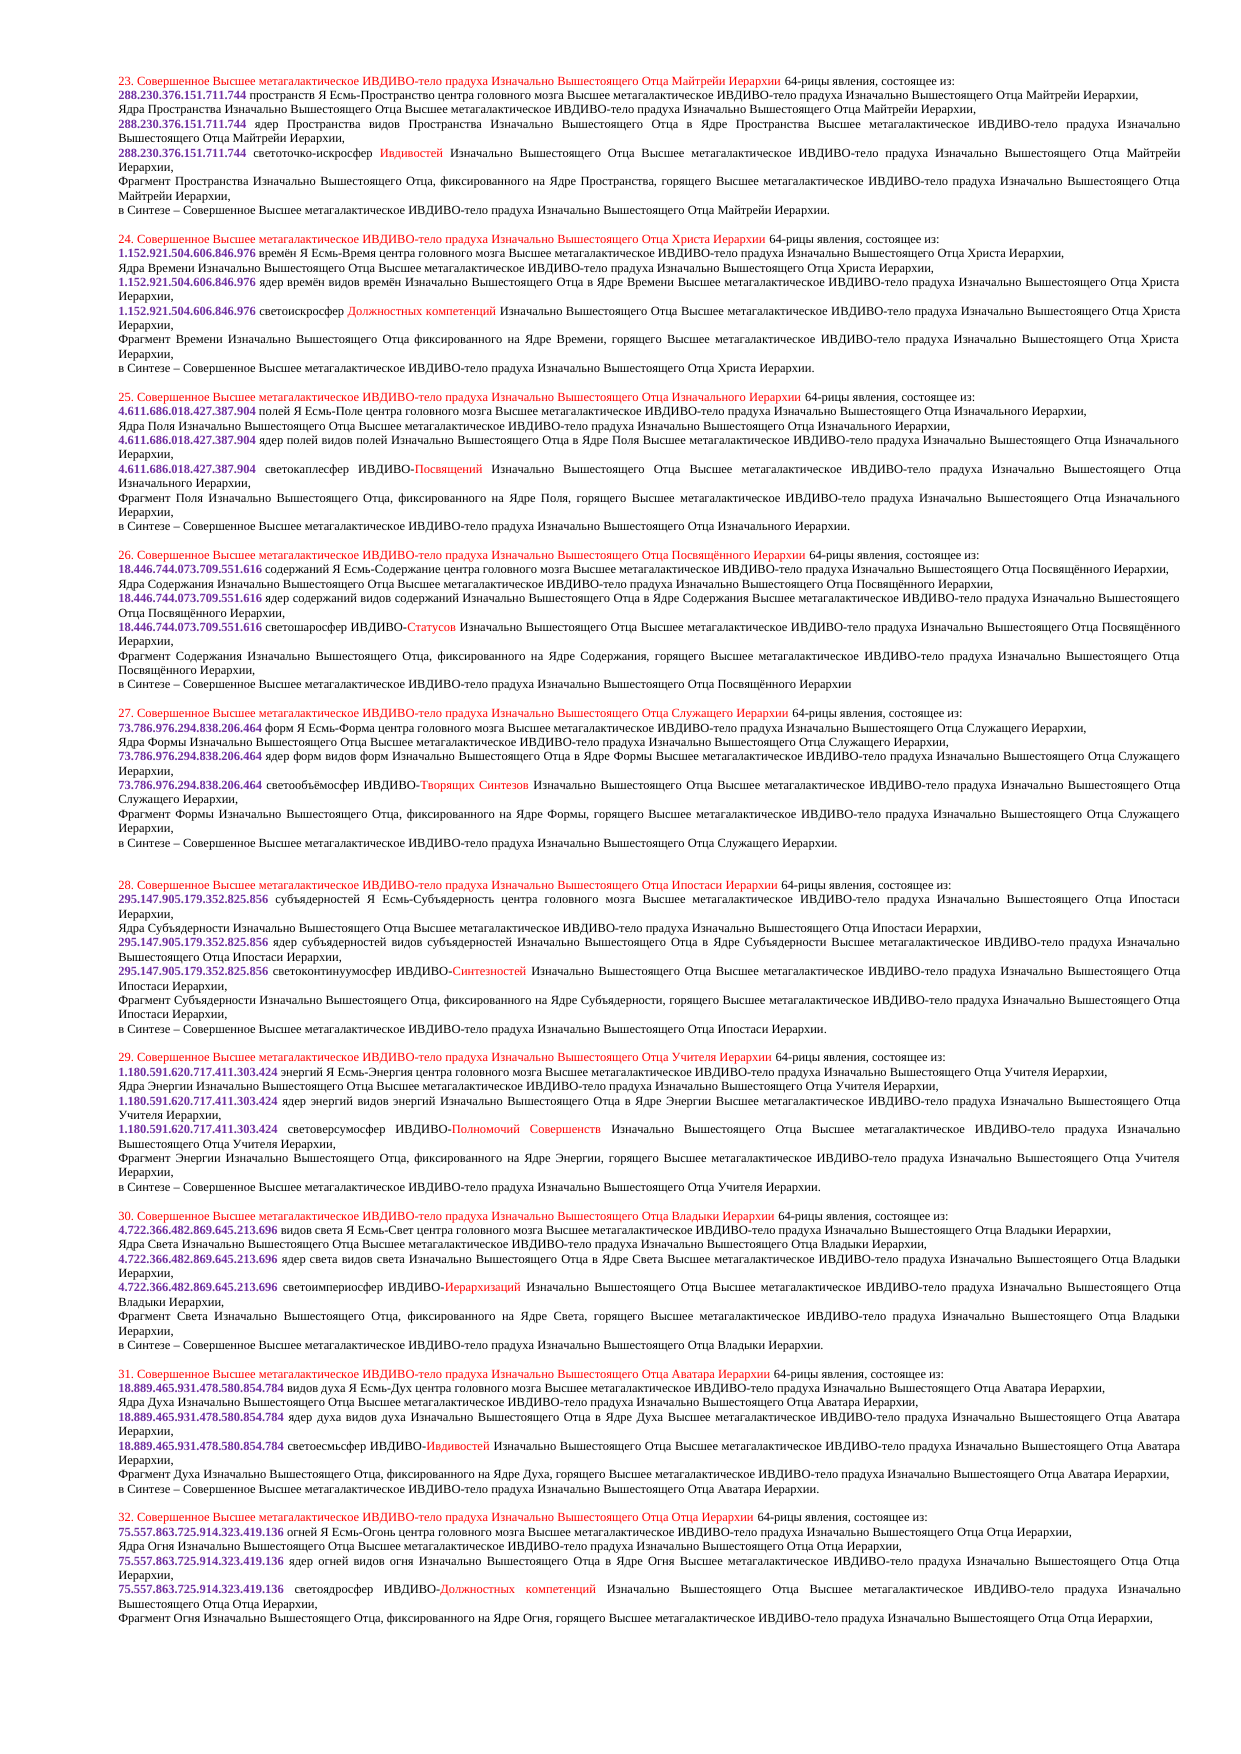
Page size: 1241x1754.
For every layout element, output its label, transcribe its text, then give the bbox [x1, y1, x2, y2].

text 4.611.686.018.427.387.904 светокаплесфер ИВДИВО-Посвящений Изначально Вышестоящего Отца Высшее метагалактическое ИВДИВО-тело прадуха Изначально Вышестоящего Отца Изначального Иерархии, [118, 462, 1181, 490]
text 75.557.863.725.914.323.419.136 ядер огней видов огня Изначально Вышестоящего Отца в Ядре Огня Высшее метагалактическое ИВДИВО-тело прадуха Изначально Вышестоящего Отца Отца Иерархии, [118, 1553, 1181, 1582]
text 26. Совершенное Высшее метагалактическое ИВДИВО-тело прадуха Изначально Вышестоящего Отца Посвящённого Иерархии 64-рицы явления, состоящее из: [118, 548, 1181, 562]
text Ядра Энергии Изначально Вышестоящего Отца Высшее метагалактическое ИВДИВО-тело прадуха Изначально Вышестоящего Отца Учителя Иерархии, [118, 1079, 1181, 1093]
text 4.611.686.018.427.387.904 ядер полей видов полей Изначально Вышестоящего Отца в Ядре Поля Высшее метагалактическое ИВДИВО-тело прадуха Изначально Вышестоящего Отца Изначального Иерархии, [118, 433, 1181, 462]
text 27. Совершенное Высшее метагалактическое ИВДИВО-тело прадуха Изначально Вышестоящего Отца Служащего Иерархии 64-рицы явления, состоящее из: [118, 706, 1181, 720]
text 4.722.366.482.869.645.213.696 видов света Я Есмь-Свет центра головного мозга Высшее метагалактическое ИВДИВО-тело прадуха Изначально Вышестоящего Отца Владыки Иерархии, [118, 1223, 1181, 1237]
text 4.611.686.018.427.387.904 полей Я Есмь-Поле центра головного мозга Высшее метагалактическое ИВДИВО-тело прадуха Изначально Вышестоящего Отца Изначального Иерархии, [118, 404, 1181, 418]
text 18.446.744.073.709.551.616 светошаросфер ИВДИВО-Статусов Изначально Вышестоящего Отца Высшее метагалактическое ИВДИВО-тело прадуха Изначально Вышестоящего Отца Посвящённого Иерархии, [118, 620, 1181, 648]
text Фрагмент Содержания Изначально Вышестоящего Отца, фиксированного на Ядре Содержания, горящего Высшее метагалактическое ИВДИВО-тело прадуха Изначально Вышестоящего Отца Посвящённого Иерархии, [118, 648, 1181, 677]
text 18.446.744.073.709.551.616 ядер содержаний видов содержаний Изначально Вышестоящего Отца в Ядре Содержания Высшее метагалактическое ИВДИВО-тело прадуха Изначально Вышестоящего Отца Посвящённого Иерархии, [118, 591, 1181, 620]
text 1.152.921.504.606.846.976 ядер времён видов времён Изначально Вышестоящего Отца в Ядре Времени Высшее метагалактическое ИВДИВО-тело прадуха Изначально Вышестоящего Отца Христа Иерархии, [118, 275, 1181, 303]
text 18.889.465.931.478.580.854.784 светоесмьсфер ИВДИВО-Ивдивостей Изначально Вышестоящего Отца Высшее метагалактическое ИВДИВО-тело прадуха Изначально Вышестоящего Отца Аватара Иерархии, [118, 1438, 1181, 1467]
text 75.557.863.725.914.323.419.136 светоядросфер ИВДИВО-Должностных компетенций Изначально Вышестоящего Отца Высшее метагалактическое ИВДИВО-тело прадуха Изначально Вышестоящего Отца Отца Иерархии, [118, 1582, 1181, 1611]
text в Синтезе – Совершенное Высшее метагалактическое ИВДИВО-тело прадуха Изначально Вышестоящего Отца Учителя Иерархии. [118, 1179, 1181, 1194]
text 295.147.905.179.352.825.856 субъядерностей Я Есмь-Субъядерность центра головного мозга Высшее метагалактическое ИВДИВО-тело прадуха Изначально Вышестоящего Отца Ипостаси Иерархии, [118, 892, 1181, 921]
text Ядра Субъядерности Изначально Вышестоящего Отца Высшее метагалактическое ИВДИВО-тело прадуха Изначально Вышестоящего Отца Ипостаси Иерархии, [118, 921, 1181, 935]
text 4.722.366.482.869.645.213.696 ядер света видов света Изначально Вышестоящего Отца в Ядре Света Высшее метагалактическое ИВДИВО-тело прадуха Изначально Вышестоящего Отца Владыки Иерархии, [118, 1251, 1181, 1280]
text Фрагмент Пространства Изначально Вышестоящего Отца, фиксированного на Ядре Пространства, горящего Высшее метагалактическое ИВДИВО-тело прадуха Изначально Вышестоящего Отца Майтрейи Иерархии, [118, 174, 1181, 203]
text 4.722.366.482.869.645.213.696 светоимпериосфер ИВДИВО-Иерархизаций Изначально Вышестоящего Отца Высшее метагалактическое ИВДИВО-тело прадуха Изначально Вышестоящего Отца Владыки Иерархии, [118, 1280, 1181, 1309]
text Ядра Огня Изначально Вышестоящего Отца Высшее метагалактическое ИВДИВО-тело прадуха Изначально Вышестоящего Отца Отца Иерархии, [118, 1539, 1181, 1553]
text Ядра Пространства Изначально Вышестоящего Отца Высшее метагалактическое ИВДИВО-тело прадуха Изначально Вышестоящего Отца Майтрейи Иерархии, [118, 102, 1181, 117]
text 1.152.921.504.606.846.976 времён Я Есмь-Время центра головного мозга Высшее метагалактическое ИВДИВО-тело прадуха Изначально Вышестоящего Отца Христа Иерархии, [118, 246, 1181, 260]
text 23. Совершенное Высшее метагалактическое ИВДИВО-тело прадуха Изначально Вышестоящего Отца Майтрейи Иерархии 64-рицы явления, состоящее из: [118, 73, 1181, 88]
text в Синтезе – Совершенное Высшее метагалактическое ИВДИВО-тело прадуха Изначально Вышестоящего Отца Служащего Иерархии. [118, 835, 1181, 850]
text 295.147.905.179.352.825.856 ядер субъядерностей видов субъядерностей Изначально Вышестоящего Отца в Ядре Субъядерности Высшее метагалактическое ИВДИВО-тело прадуха Изначально Вышестоящего Отца Ипостаси Иерархии, [118, 935, 1181, 964]
text 31. Совершенное Высшее метагалактическое ИВДИВО-тело прадуха Изначально Вышестоящего Отца Аватара Иерархии 64-рицы явления, состоящее из: [118, 1366, 1181, 1381]
text 288.230.376.151.711.744 светоточко-искросфер Ивдивостей Изначально Вышестоящего Отца Высшее метагалактическое ИВДИВО-тело прадуха Изначально Вышестоящего Отца Майтрейи Иерархии, [118, 145, 1181, 174]
text Фрагмент Огня Изначально Вышестоящего Отца, фиксированного на Ядре Огня, горящего Высшее метагалактическое ИВДИВО-тело прадуха Изначально Вышестоящего Отца Отца Иерархии, [118, 1611, 1181, 1625]
text 1.180.591.620.717.411.303.424 световерсумосфер ИВДИВО-Полномочий Совершенств Изначально Вышестоящего Отца Высшее метагалактическое ИВДИВО-тело прадуха Изначально Вышестоящего Отца Учителя Иерархии, [118, 1122, 1181, 1151]
text 32. Совершенное Высшее метагалактическое ИВДИВО-тело прадуха Изначально Вышестоящего Отца Отца Иерархии 64-рицы явления, состоящее из: [118, 1510, 1181, 1524]
text Фрагмент Формы Изначально Вышестоящего Отца, фиксированного на Ядре Формы, горящего Высшее метагалактическое ИВДИВО-тело прадуха Изначально Вышестоящего Отца Служащего Иерархии, [118, 807, 1181, 835]
text 75.557.863.725.914.323.419.136 огней Я Есмь-Огонь центра головного мозга Высшее метагалактическое ИВДИВО-тело прадуха Изначально Вышестоящего Отца Отца Иерархии, [118, 1524, 1181, 1539]
text Ядра Содержания Изначально Вышестоящего Отца Высшее метагалактическое ИВДИВО-тело прадуха Изначально Вышестоящего Отца Посвящённого Иерархии, [118, 577, 1181, 591]
text 30. Совершенное Высшее метагалактическое ИВДИВО-тело прадуха Изначально Вышестоящего Отца Владыки Иерархии 64-рицы явления, состоящее из: [118, 1208, 1181, 1223]
text 288.230.376.151.711.744 ядер Пространства видов Пространства Изначально Вышестоящего Отца в Ядре Пространства Высшее метагалактическое ИВДИВО-тело прадуха Изначально Вышестоящего Отца Майтрейи Иерархии, [118, 117, 1181, 145]
text Ядра Света Изначально Вышестоящего Отца Высшее метагалактическое ИВДИВО-тело прадуха Изначально Вышестоящего Отца Владыки Иерархии, [118, 1237, 1181, 1251]
text Фрагмент Поля Изначально Вышестоящего Отца, фиксированного на Ядре Поля, горящего Высшее метагалактическое ИВДИВО-тело прадуха Изначально Вышестоящего Отца Изначального Иерархии, [118, 490, 1181, 519]
text 73.786.976.294.838.206.464 ядер форм видов форм Изначально Вышестоящего Отца в Ядре Формы Высшее метагалактическое ИВДИВО-тело прадуха Изначально Вышестоящего Отца Служащего Иерархии, [118, 749, 1181, 778]
text 1.152.921.504.606.846.976 светоискросфер Должностных компетенций Изначально Вышестоящего Отца Высшее метагалактическое ИВДИВО-тело прадуха Изначально Вышестоящего Отца Христа Иерархии, [118, 303, 1181, 332]
text 1.180.591.620.717.411.303.424 энергий Я Есмь-Энергия центра головного мозга Высшее метагалактическое ИВДИВО-тело прадуха Изначально Вышестоящего Отца Учителя Иерархии, [118, 1064, 1181, 1079]
text 18.446.744.073.709.551.616 содержаний Я Есмь-Содержание центра головного мозга Высшее метагалактическое ИВДИВО-тело прадуха Изначально Вышестоящего Отца Посвящённого Иерархии, [118, 562, 1181, 577]
text 25. Совершенное Высшее метагалактическое ИВДИВО-тело прадуха Изначально Вышестоящего Отца Изначального Иерархии 64-рицы явления, состоящее из: [118, 390, 1181, 404]
text Фрагмент Света Изначально Вышестоящего Отца, фиксированного на Ядре Света, горящего Высшее метагалактическое ИВДИВО-тело прадуха Изначально Вышестоящего Отца Владыки Иерархии, [118, 1309, 1181, 1338]
text 29. Совершенное Высшее метагалактическое ИВДИВО-тело прадуха Изначально Вышестоящего Отца Учителя Иерархии 64-рицы явления, состоящее из: [118, 1050, 1181, 1064]
text 73.786.976.294.838.206.464 светообъёмосфер ИВДИВО-Творящих Синтезов Изначально Вышестоящего Отца Высшее метагалактическое ИВДИВО-тело прадуха Изначально Вышестоящего Отца Служащего Иерархии, [118, 778, 1181, 807]
text Фрагмент Субъядерности Изначально Вышестоящего Отца, фиксированного на Ядре Субъядерности, горящего Высшее метагалактическое ИВДИВО-тело прадуха Изначально Вышестоящего Отца Ипостаси Иерархии, [118, 993, 1181, 1021]
text 18.889.465.931.478.580.854.784 ядер духа видов духа Изначально Вышестоящего Отца в Ядре Духа Высшее метагалактическое ИВДИВО-тело прадуха Изначально Вышестоящего Отца Аватара Иерархии, [118, 1409, 1181, 1438]
text Ядра Духа Изначально Вышестоящего Отца Высшее метагалактическое ИВДИВО-тело прадуха Изначально Вышестоящего Отца Аватара Иерархии, [118, 1395, 1181, 1409]
text 73.786.976.294.838.206.464 форм Я Есмь-Форма центра головного мозга Высшее метагалактическое ИВДИВО-тело прадуха Изначально Вышестоящего Отца Служащего Иерархии, [118, 720, 1181, 735]
text 1.180.591.620.717.411.303.424 ядер энергий видов энергий Изначально Вышестоящего Отца в Ядре Энергии Высшее метагалактическое ИВДИВО-тело прадуха Изначально Вышестоящего Отца Учителя Иерархии, [118, 1093, 1181, 1122]
text 28. Совершенное Высшее метагалактическое ИВДИВО-тело прадуха Изначально Вышестоящего Отца Ипостаси Иерархии 64-рицы явления, состоящее из: [118, 878, 1181, 892]
text в Синтезе – Совершенное Высшее метагалактическое ИВДИВО-тело прадуха Изначально Вышестоящего Отца Ипостаси Иерархии. [118, 1021, 1181, 1036]
text 18.889.465.931.478.580.854.784 видов духа Я Есмь-Дух центра головного мозга Высшее метагалактическое ИВДИВО-тело прадуха Изначально Вышестоящего Отца Аватара Иерархии, [118, 1381, 1181, 1395]
text Фрагмент Времени Изначально Вышестоящего Отца фиксированного на Ядре Времени, горящего Высшее метагалактическое ИВДИВО-тело прадуха Изначально Вышестоящего Отца Христа Иерархии, [118, 332, 1181, 361]
text 24. Совершенное Высшее метагалактическое ИВДИВО-тело прадуха Изначально Вышестоящего Отца Христа Иерархии 64-рицы явления, состоящее из: [118, 232, 1181, 246]
text Ядра Времени Изначально Вышестоящего Отца Высшее метагалактическое ИВДИВО-тело прадуха Изначально Вышестоящего Отца Христа Иерархии, [118, 260, 1181, 275]
text Фрагмент Духа Изначально Вышестоящего Отца, фиксированного на Ядре Духа, горящего Высшее метагалактическое ИВДИВО-тело прадуха Изначально Вышестоящего Отца Аватара Иерархии, [118, 1467, 1181, 1481]
text в Синтезе – Совершенное Высшее метагалактическое ИВДИВО-тело прадуха Изначально Вышестоящего Отца Майтрейи Иерархии. [118, 203, 1181, 217]
text в Синтезе – Совершенное Высшее метагалактическое ИВДИВО-тело прадуха Изначально Вышестоящего Отца Аватара Иерархии. [118, 1481, 1181, 1496]
text в Синтезе – Совершенное Высшее метагалактическое ИВДИВО-тело прадуха Изначально Вышестоящего Отца Владыки Иерархии. [118, 1338, 1181, 1352]
text Фрагмент Энергии Изначально Вышестоящего Отца, фиксированного на Ядре Энергии, горящего Высшее метагалактическое ИВДИВО-тело прадуха Изначально Вышестоящего Отца Учителя Иерархии, [118, 1151, 1181, 1179]
text в Синтезе – Совершенное Высшее метагалактическое ИВДИВО-тело прадуха Изначально Вышестоящего Отца Изначального Иерархии. [118, 519, 1181, 533]
text Ядра Поля Изначально Вышестоящего Отца Высшее метагалактическое ИВДИВО-тело прадуха Изначально Вышестоящего Отца Изначального Иерархии, [118, 418, 1181, 433]
text в Синтезе – Совершенное Высшее метагалактическое ИВДИВО-тело прадуха Изначально Вышестоящего Отца Христа Иерархии. [118, 361, 1181, 375]
text Ядра Формы Изначально Вышестоящего Отца Высшее метагалактическое ИВДИВО-тело прадуха Изначально Вышестоящего Отца Служащего Иерархии, [118, 735, 1181, 749]
text 295.147.905.179.352.825.856 светоконтинуумосфер ИВДИВО-Синтезностей Изначально Вышестоящего Отца Высшее метагалактическое ИВДИВО-тело прадуха Изначально Вышестоящего Отца Ипостаси Иерархии, [118, 964, 1181, 993]
text 288.230.376.151.711.744 пространств Я Есмь-Пространство центра головного мозга Высшее метагалактическое ИВДИВО-тело прадуха Изначально Вышестоящего Отца Майтрейи Иерархии, [118, 88, 1181, 102]
text в Синтезе – Совершенное Высшее метагалактическое ИВДИВО-тело прадуха Изначально Вышестоящего Отца Посвящённого Иерархии [118, 677, 1181, 692]
